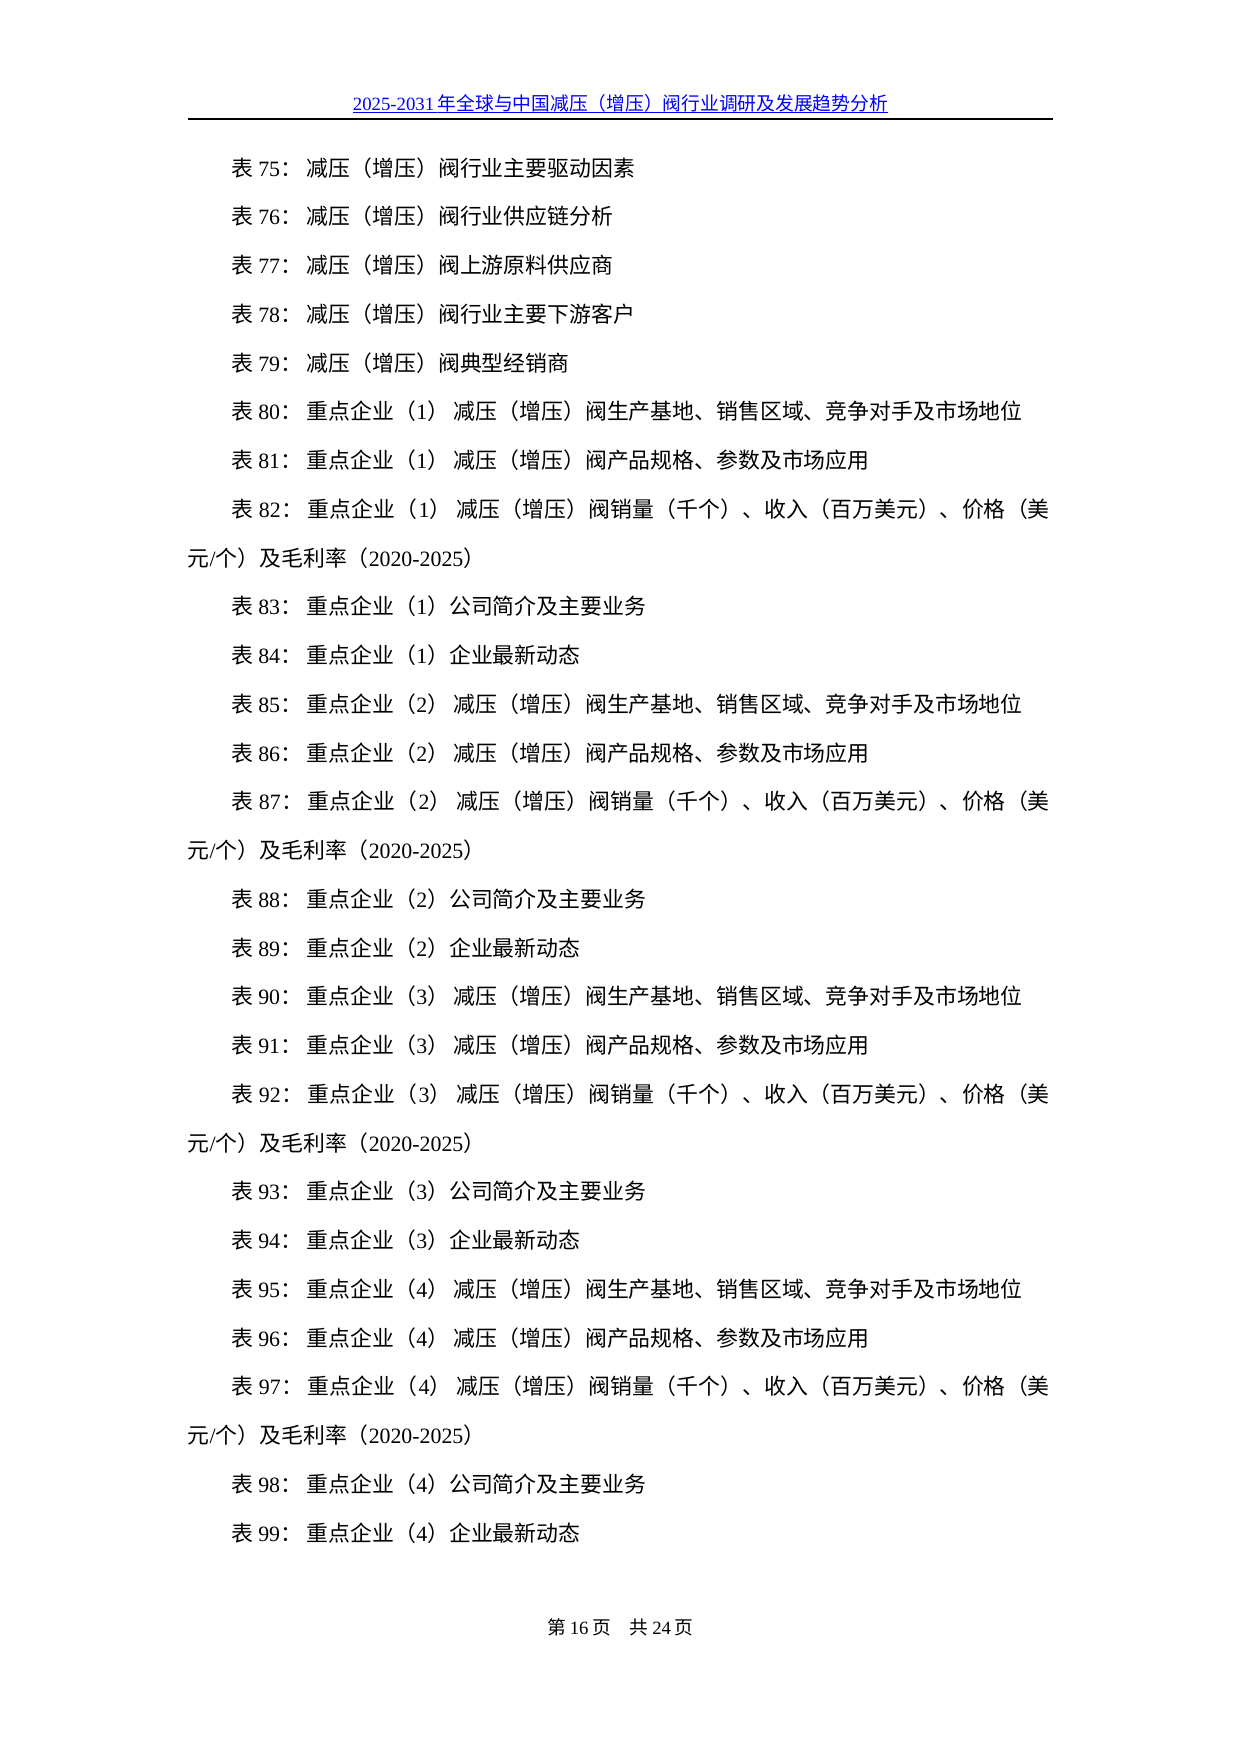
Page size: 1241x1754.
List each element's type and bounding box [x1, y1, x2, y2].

text [187, 150, 1053, 1548]
